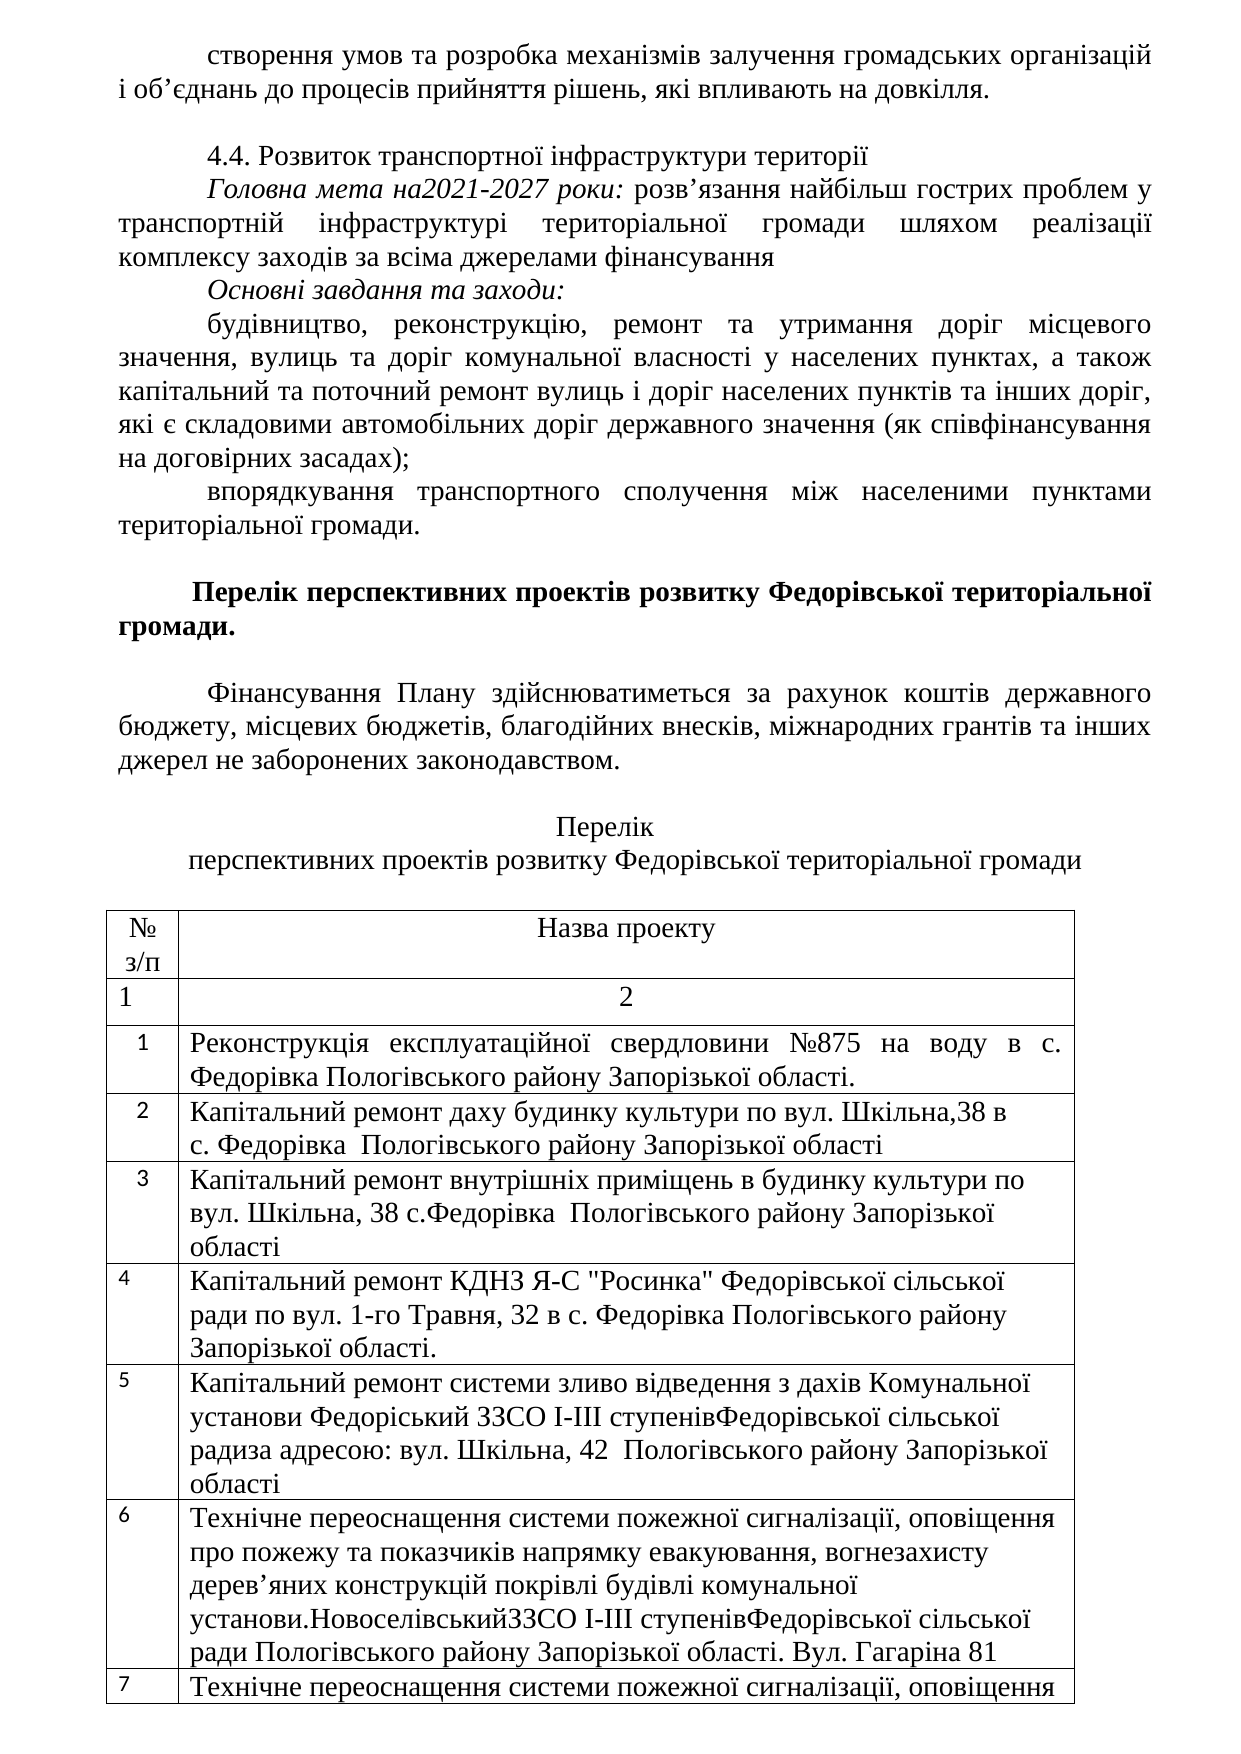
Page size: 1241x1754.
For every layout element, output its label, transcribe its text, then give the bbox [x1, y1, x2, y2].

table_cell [179, 1669, 1074, 1703]
text Головна мета на2021-2027 роки: розв’язання найбільш гострих проблем у транспортній інфраструктурі територіальної громади шляхом реалізації комплексу заходів за всіма джерелами фінансування [118, 172, 1152, 272]
table_cell 6 [107, 1500, 178, 1668]
table_cell Капітальний ремонт системи зливо відведення з дахів Комунальної установи Федоріський ЗЗСО І-ІІІ ступенівФедорівської сільської радиза адресою: вул. Шкільна, 42 Пологівського району Запорізької області [179, 1365, 1074, 1499]
table_cell 2 [107, 1094, 178, 1161]
table_cell 3 [107, 1162, 178, 1262]
text Фінансування Плану здійснюватиметься за рахунок коштів державного бюджету, місцевих бюджетів, благодійних внесків, міжнародних грантів та інших джерел не заборонених законодавством. [118, 675, 1152, 775]
text створення умов та розробка механізмів залучення громадських організацій і об’єднань до процесів прийняття рішень, які впливають на довкілля. [118, 37, 1152, 104]
table_cell Капітальний ремонт КДНЗ Я-С "Росинка" Федорівської сільської ради по вул. 1-го Травня, 32 в с. Федорівка Пологівського району Запорізької області. [179, 1264, 1074, 1364]
text будівництво, реконструкцію, ремонт та утримання доріг місцевого значення, вулиць та доріг комунальної власності у населених пунктах, а також капітальний та поточний ремонт вулиць і доріг населених пунктів та інших доріг, які є складовими автомобільних доріг державного значення (як співфінансування на договірних засадах); [118, 306, 1152, 473]
table_cell 4 [107, 1264, 178, 1364]
text перспективних проектів розвитку Федорівської територіальної громади [118, 842, 1152, 876]
table_cell Капітальний ремонт даху будинку культури по вул. Шкільна,38 в с. Федорівка Пологівського району Запорізької області [179, 1094, 1074, 1161]
table_cell Технічне переоснащення системи пожежної сигналізації, оповіщення про пожежу та показчиків напрямку евакуювання, вогнезахисту дерев’яних конструкцій покрівлі будівлі комунальної установи.НовоселівськийЗЗСО І-ІІІ ступенівФедорівської сільської ради Пологівського району Запорізької області. Вул. Гагаріна 81 [179, 1500, 1074, 1668]
table_cell Капітальний ремонт внутрішніх приміщень в будинку культури по вул. Шкільна, 38 с.Федорівка Пологівського району Запорізької області [179, 1162, 1074, 1262]
text Перелік [118, 809, 1152, 842]
text впорядкування транспортного сполучення між населеними пунктами територіальної громади. [118, 473, 1152, 541]
table_cell 5 [107, 1365, 178, 1499]
table_cell 1 [107, 979, 178, 1024]
table_cell 7 [107, 1669, 178, 1703]
table_header Назва проекту [179, 911, 1074, 978]
text 4.4. Розвиток транспортної інфраструктури території [118, 138, 1152, 172]
table_cell Реконструкція експлуатаційної свердловини №875 на воду в с. Федорівка Пологівського району Запорізької області. [179, 1026, 1074, 1093]
table_cell 2 [179, 979, 1074, 1024]
table_cell 1 [107, 1026, 178, 1093]
table_header № з/п [107, 911, 178, 978]
text Основні завдання та заходи: [118, 272, 1152, 306]
text Перелік перспективних проектів розвитку Федорівської територіальної громади. [118, 574, 1152, 641]
